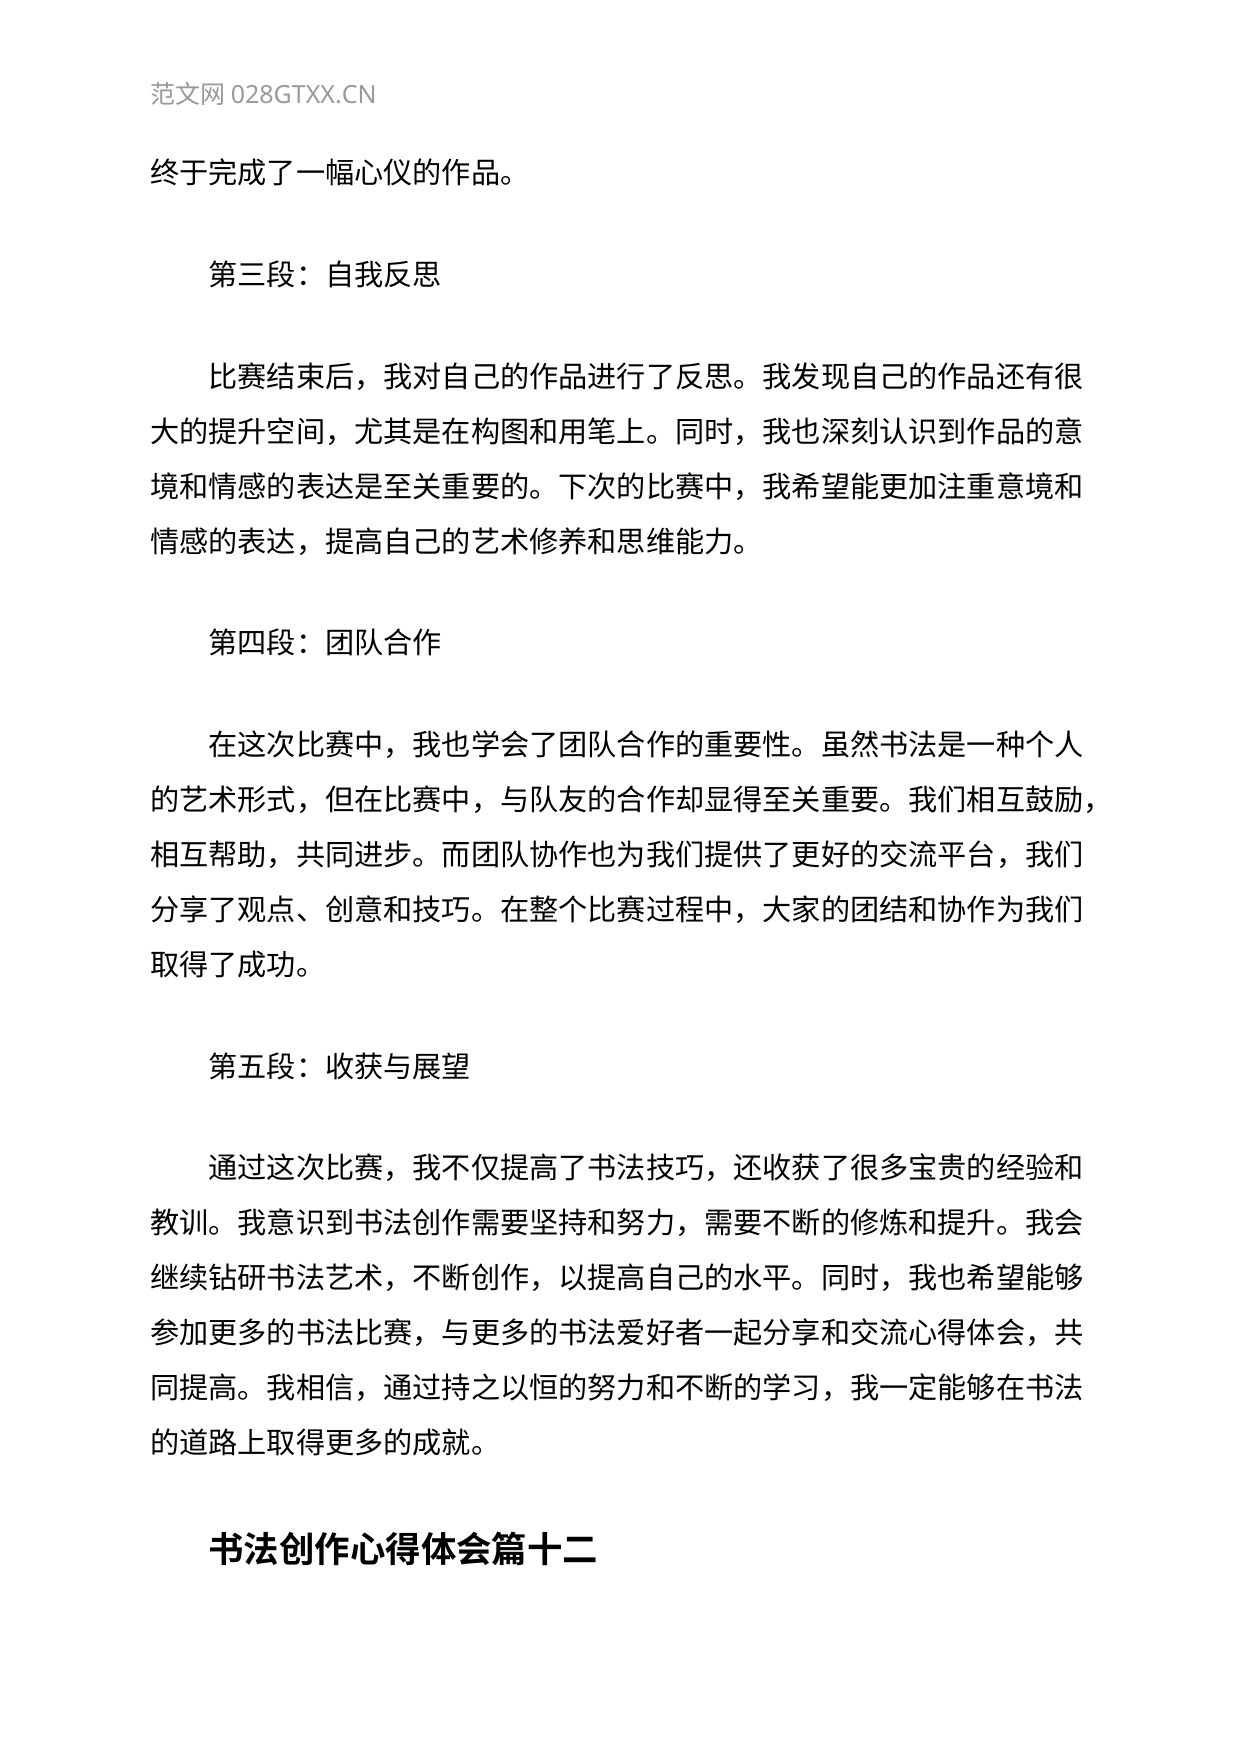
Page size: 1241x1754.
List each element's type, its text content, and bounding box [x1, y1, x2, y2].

text 比赛结束后，我对自己的作品进行了反思。我发现自己的作品还有很大的提升空间，尤其是在构图和用笔上。同时，我也深刻认识到作品的意境和情感的表达是至关重要的。下次的比赛中，我希望能更加注重意境和情感的表达，提高自己的艺术修养和思维能力。 [150, 353, 1090, 561]
text 第三段：自我反思 [150, 252, 1090, 294]
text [150, 150, 1090, 192]
text 第五段：收获与展望 [150, 1043, 1090, 1085]
text 通过这次比赛，我不仅提高了书法技巧，还收获了很多宝贵的经验和教训。我意识到书法创作需要坚持和努力，需要不断的修炼和提升。我会继续钻研书法艺术，不断创作，以提高自己的水平。同时，我也希望能够参加更多的书法比赛，与更多的书法爱好者一起分享和交流心得体会，共同提高。我相信，通过持之以恒的努力和不断的学习，我一定能够在书法的道路上取得更多的成就。 [150, 1145, 1090, 1462]
text 在这次比赛中，我也学会了团队合作的重要性。虽然书法是一种个人的艺术形式，但在比赛中，与队友的合作却显得至关重要。我们相互鼓励，相互帮助，共同进步。而团队协作也为我们提供了更好的交流平台，我们分享了观点、创意和技巧。在整个比赛过程中，大家的团结和协作为我们取得了成功。 [150, 722, 1090, 984]
text 第四段：团队合作 [150, 620, 1090, 662]
text 书法创作心得体会篇十二 [150, 1521, 1090, 1572]
